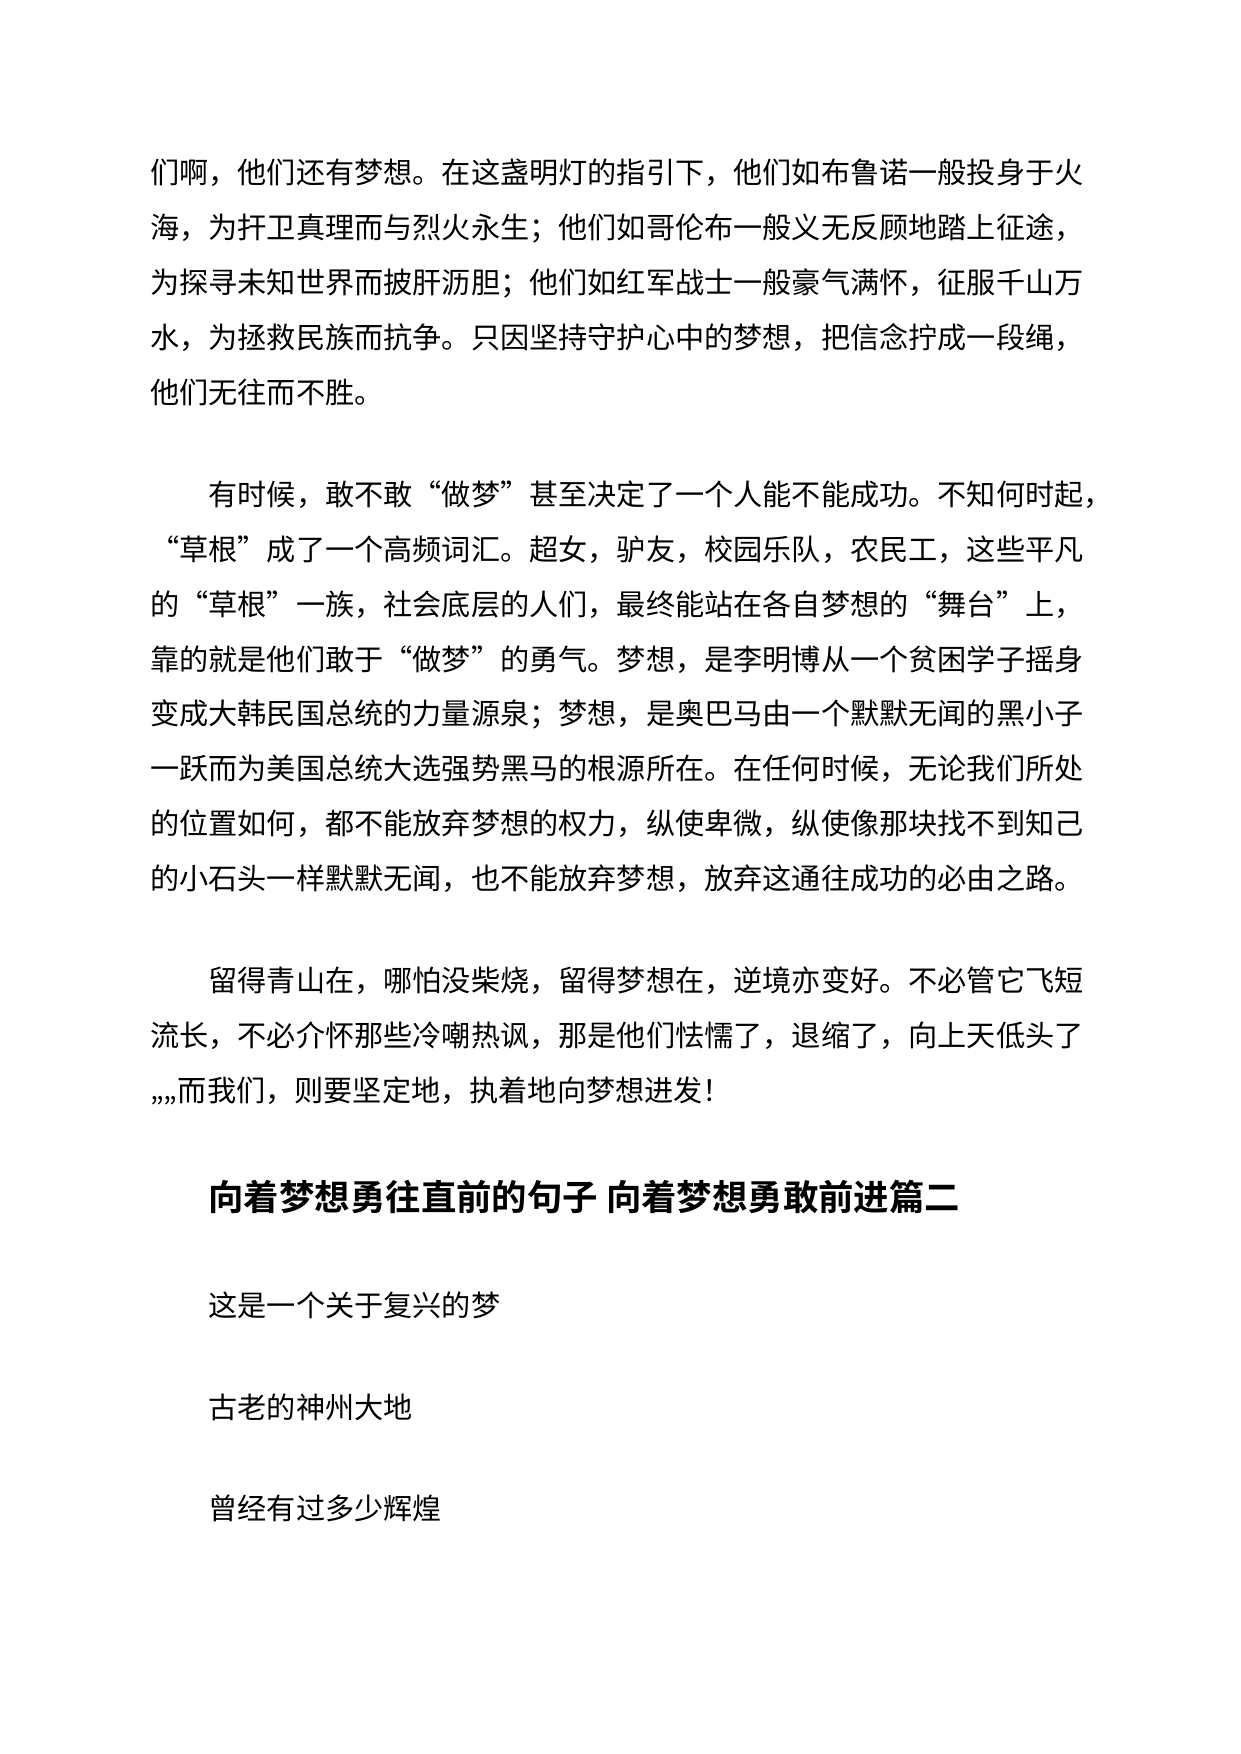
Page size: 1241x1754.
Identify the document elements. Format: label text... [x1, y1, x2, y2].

text 古老的神州大地 [150, 1384, 1090, 1426]
text 留得青山在，哪怕没柴烧，留得梦想在，逆境亦变好。不必管它飞短流长，不必介怀那些冷嘲热讽，那是他们怯懦了，退缩了，向上天低头了„„而我们，则要坚定地，执着地向梦想进发！ [150, 957, 1090, 1109]
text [150, 150, 1090, 412]
text 这是一个关于复兴的梦 [150, 1282, 1090, 1325]
text 有时候，敢不敢“做梦”甚至决定了一个人能不能成功。不知何时起，“草根”成了一个高频词汇。超女，驴友，校园乐队，农民工，这些平凡的“草根”一族，社会底层的人们，最终能站在各自梦想的“舞台”上，靠的就是他们敢于“做梦”的勇气。梦想，是李明博从一个贫困学子摇身变成大韩民国总统的力量源泉；梦想，是奥巴马由一个默默无闻的黑小子一跃而为美国总统大选强势黑马的根源所在。在任何时候，无论我们所处的位置如何，都不能放弃梦想的权力，纵使卑微，纵使像那块找不到知己的小石头一样默默无闻，也不能放弃梦想，放弃这通往成功的必由之路。 [150, 471, 1090, 898]
text 向着梦想勇往直前的句子 向着梦想勇敢前进篇二 [150, 1169, 1090, 1220]
text 曾经有过多少辉煌 [150, 1486, 1090, 1528]
